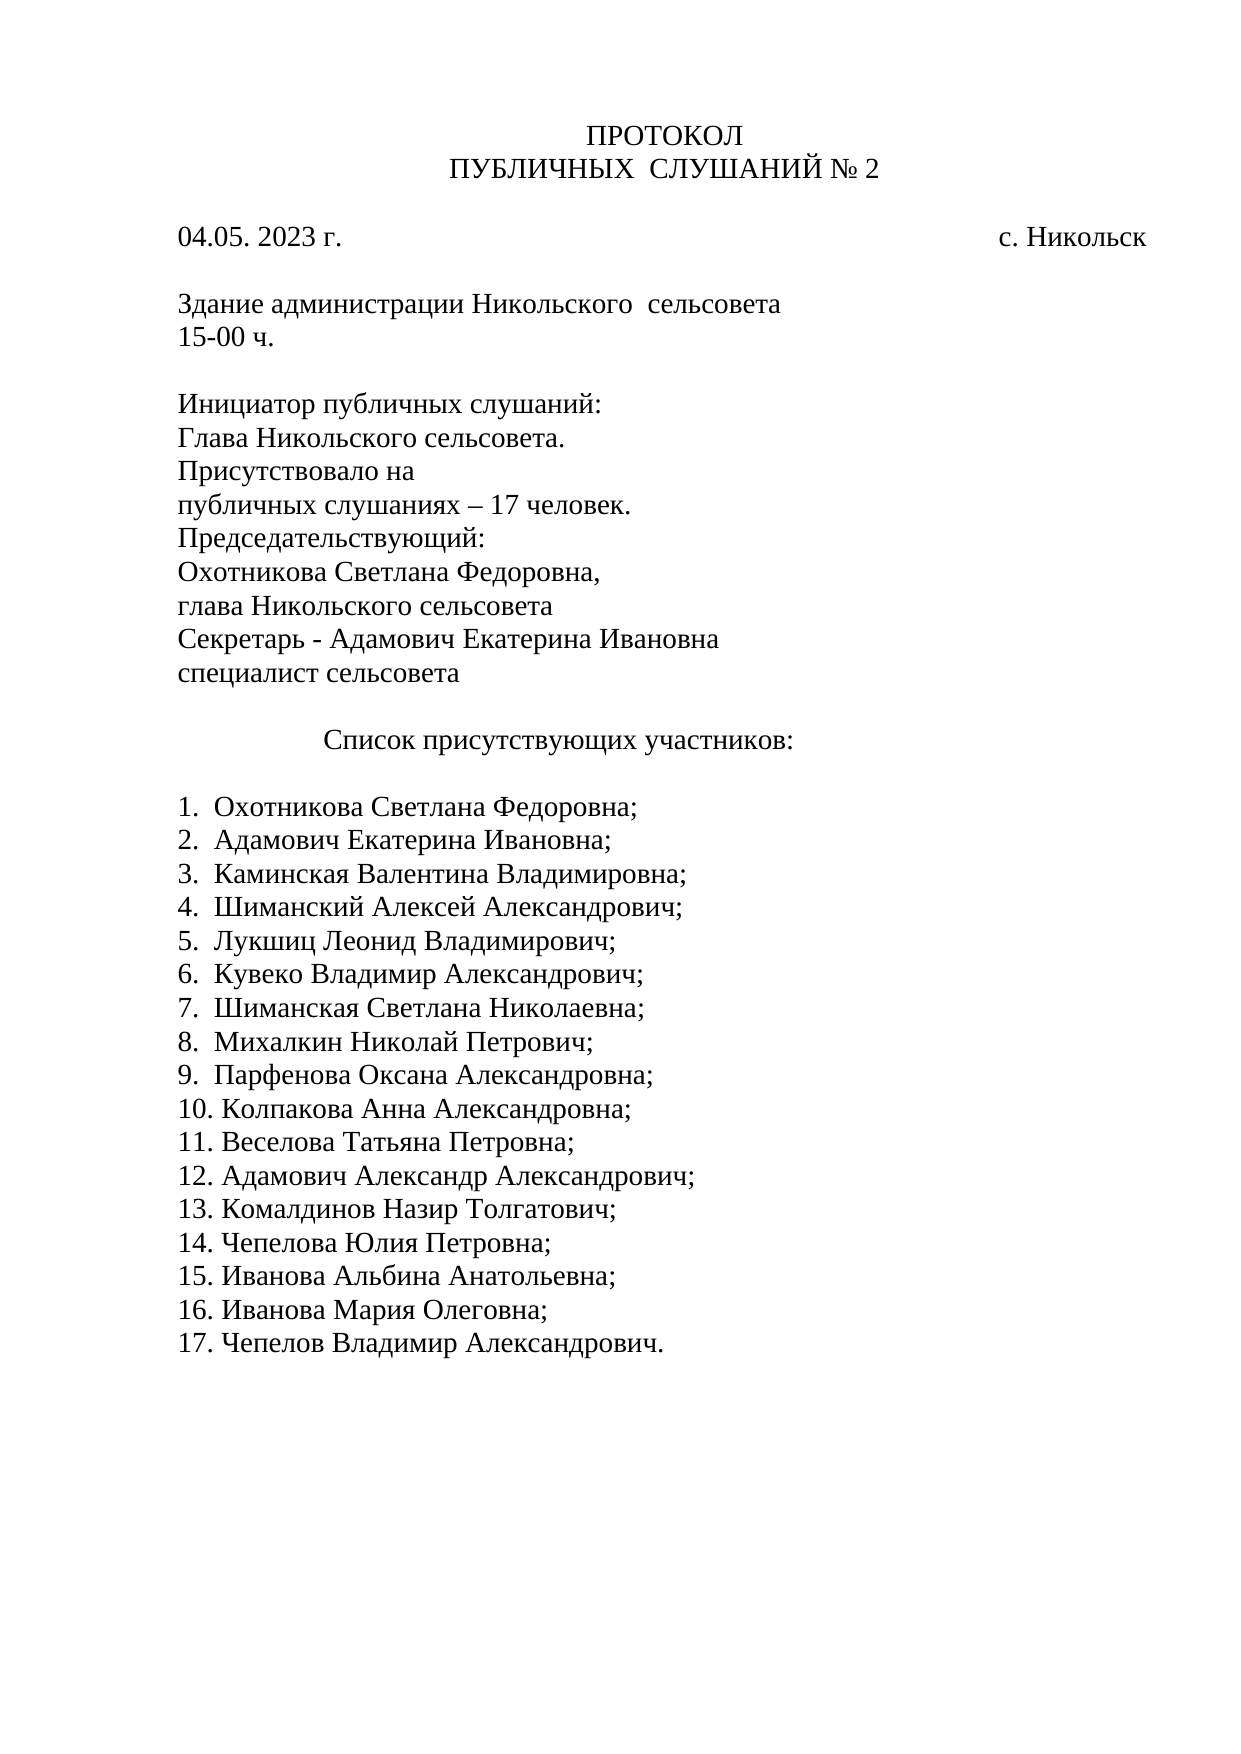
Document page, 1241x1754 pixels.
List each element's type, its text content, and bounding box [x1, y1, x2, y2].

text 10. Колпакова Анна Александровна; [177, 1091, 1152, 1124]
text Секретарь - Адамович Екатерина Ивановна [177, 621, 1152, 655]
text 13. Комалдинов Назир Толгатович; [177, 1191, 1152, 1225]
text публичных слушаниях – 17 человек. [177, 487, 1152, 521]
text 14. Чепелова Юлия Петровна; [177, 1225, 1152, 1258]
text 15-00 ч. [177, 319, 1152, 353]
text ПРОТОКОЛ [177, 118, 1152, 152]
text ПУБЛИЧНЫХ СЛУШАНИЙ № 2 [177, 152, 1152, 185]
text Список присутствующих участников: [177, 722, 1152, 755]
text Глава Никольского сельсовета. [177, 420, 1152, 453]
text Здание администрации Никольского сельсовета [177, 286, 1152, 319]
text Охотникова Светлана Федоровна, [177, 554, 1152, 588]
text 11. Веселова Татьяна Петровна; [177, 1124, 1152, 1158]
text 16. Иванова Мария Олеговна; [177, 1292, 1152, 1326]
text Председательствующий: [177, 521, 1152, 554]
text глава Никольского сельсовета [177, 588, 1152, 621]
text 15. Иванова Альбина Анатольевна; [177, 1258, 1152, 1292]
text 3. Каминская Валентина Владимировна; [177, 856, 1152, 889]
text 5. Лукшиц Леонид Владимирович; [177, 923, 1152, 957]
text специалист сельсовета [177, 655, 1152, 688]
text 12. Адамович Александр Александрович; [177, 1158, 1152, 1191]
text 2. Адамович Екатерина Ивановна; [177, 822, 1152, 856]
text Присутствовало на [177, 453, 1152, 487]
text 1. Охотникова Светлана Федоровна; [177, 789, 1152, 822]
text 17. Чепелов Владимир Александрович. [177, 1326, 1152, 1359]
text Инициатор публичных слушаний: [177, 386, 1152, 420]
text 7. Шиманская Светлана Николаевна; [177, 990, 1152, 1024]
text 8. Михалкин Николай Петрович; [177, 1024, 1152, 1057]
text 4. Шиманский Алексей Александрович; [177, 889, 1152, 923]
text 04.05. 2023 г. с. Никольск [177, 219, 1152, 252]
text 6. Кувеко Владимир Александрович; [177, 957, 1152, 990]
text 9. Парфенова Оксана Александровна; [177, 1057, 1152, 1091]
